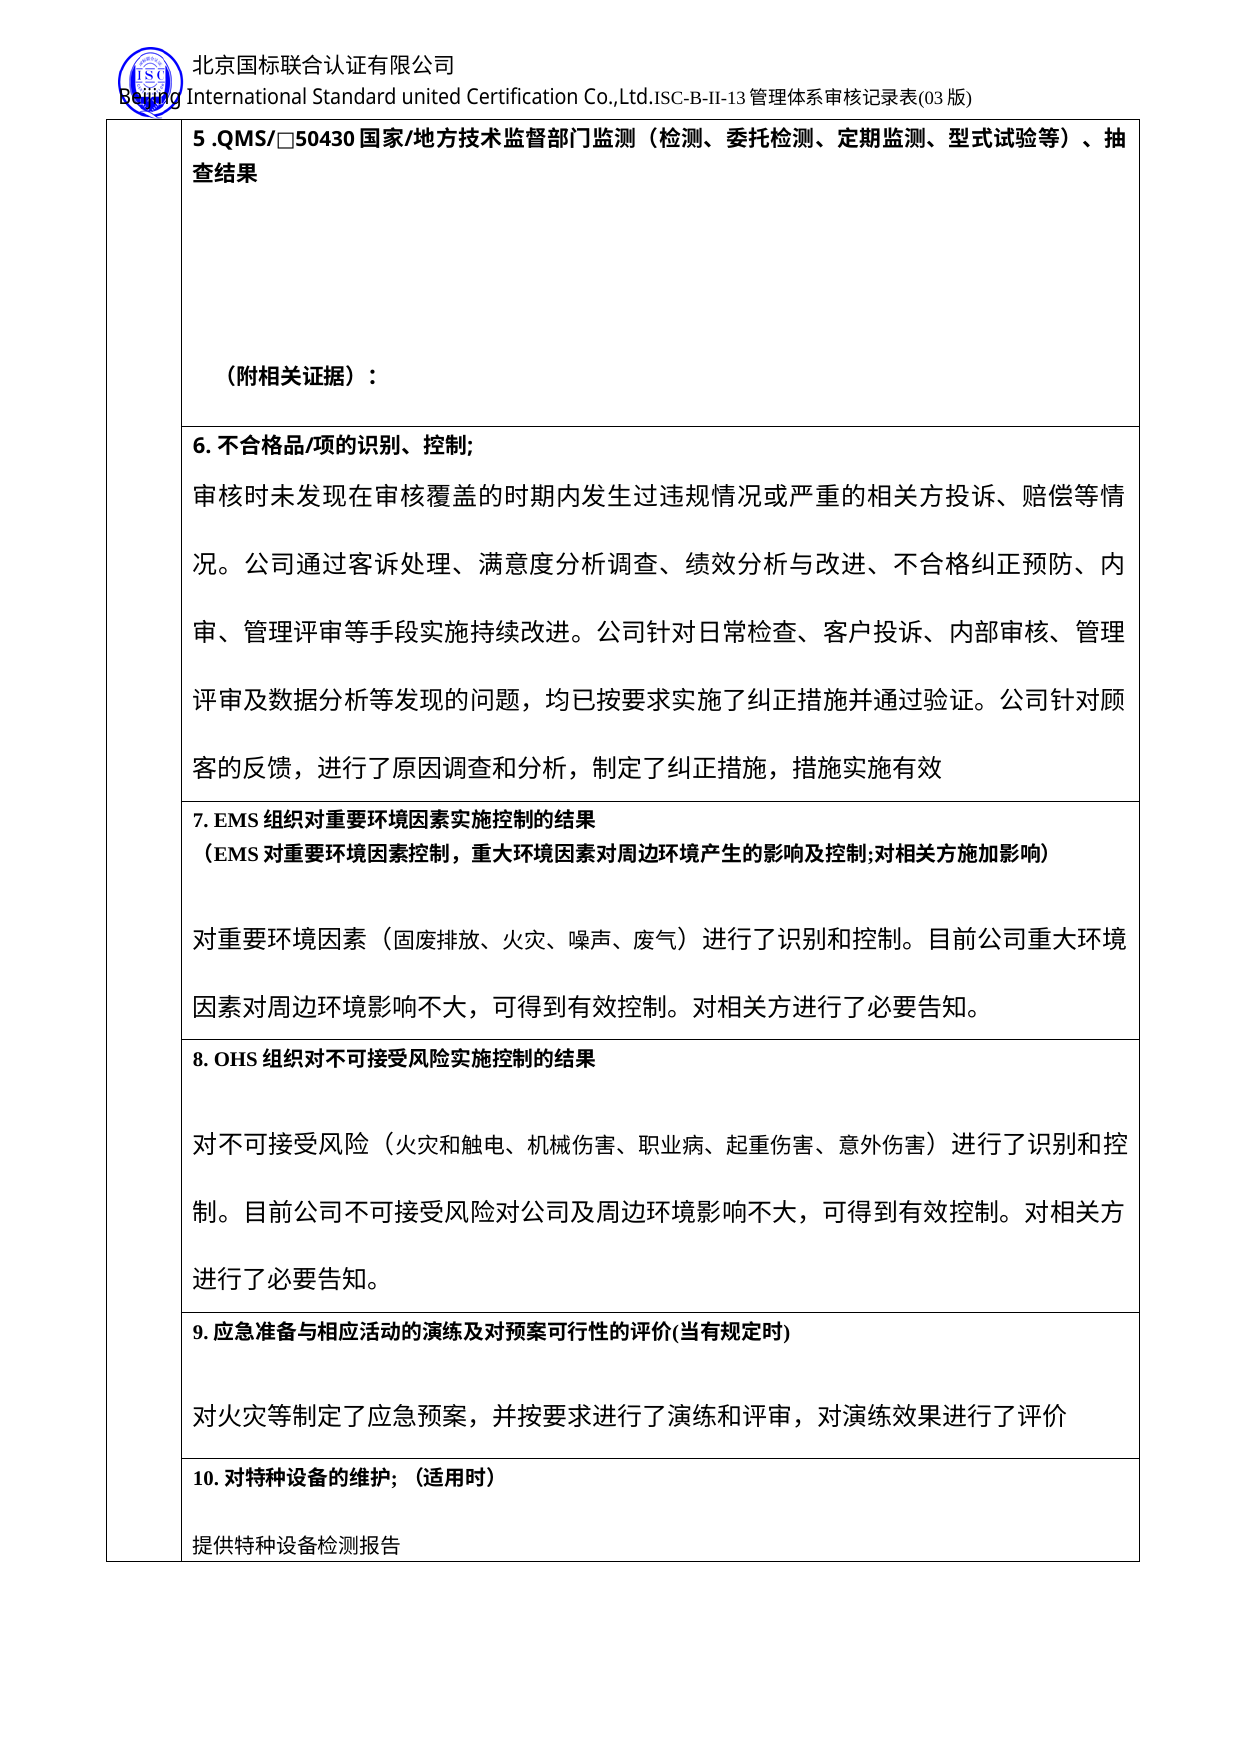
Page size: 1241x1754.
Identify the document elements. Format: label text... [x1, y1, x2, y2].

table_cell 7. EMS组织对重要环境因素实施控制的结果 （EMS对重要环境因素控制，重大环境因素对周边环境产生的影响及控制;对相关方施加影响） 对重要环境因素（固废排放、火灾、噪声、废气）进行了识别和控制。目前公司重大环境因素对周边环境影响不大，可得到有效控制。对相关方进行了必要告知。 [182, 802, 1139, 1039]
table_cell 10. 对特种设备的维护; （适用时） 提供特种设备检测报告 [182, 1459, 1139, 1561]
table_cell 8. OHS 组织对不可接受风险实施控制的结果 对不可接受风险（火灾和触电、机械伤害、职业病、起重伤害、意外伤害）进行了识别和控制。目前公司不可接受风险对公司及周边环境影响不大，可得到有效控制。对相关方进行了必要告知。 [182, 1040, 1139, 1312]
table_cell 5 .QMS/□50430国家/地方技术监督部门监测（检测、委托检测、定期监测、型式试验等）、抽查结果 （附相关证据）： [182, 120, 1139, 426]
picture [118, 47, 186, 119]
table_cell 6. 不合格品/项的识别、控制; 审核时未发现在审核覆盖的时期内发生过违规情况或严重的相关方投诉、赔偿等情况。公司通过客诉处理、满意度分析调查、绩效分析与改进、不合格纠正预防、内审、管理评审等手段实施持续改进。公司针对日常检查、客户投诉、内部审核、管理评审及数据分析等发现的问题，均已按要求实施了纠正措施并通过验证。公司针对顾客的反馈，进行了原因调查和分析，制定了纠正措施，措施实施有效 [182, 427, 1139, 801]
table_cell 9. 应急准备与相应活动的演练及对预案可行性的评价(当有规定时) 对火灾等制定了应急预案，并按要求进行了演练和评审，对演练效果进行了评价 [182, 1313, 1139, 1458]
